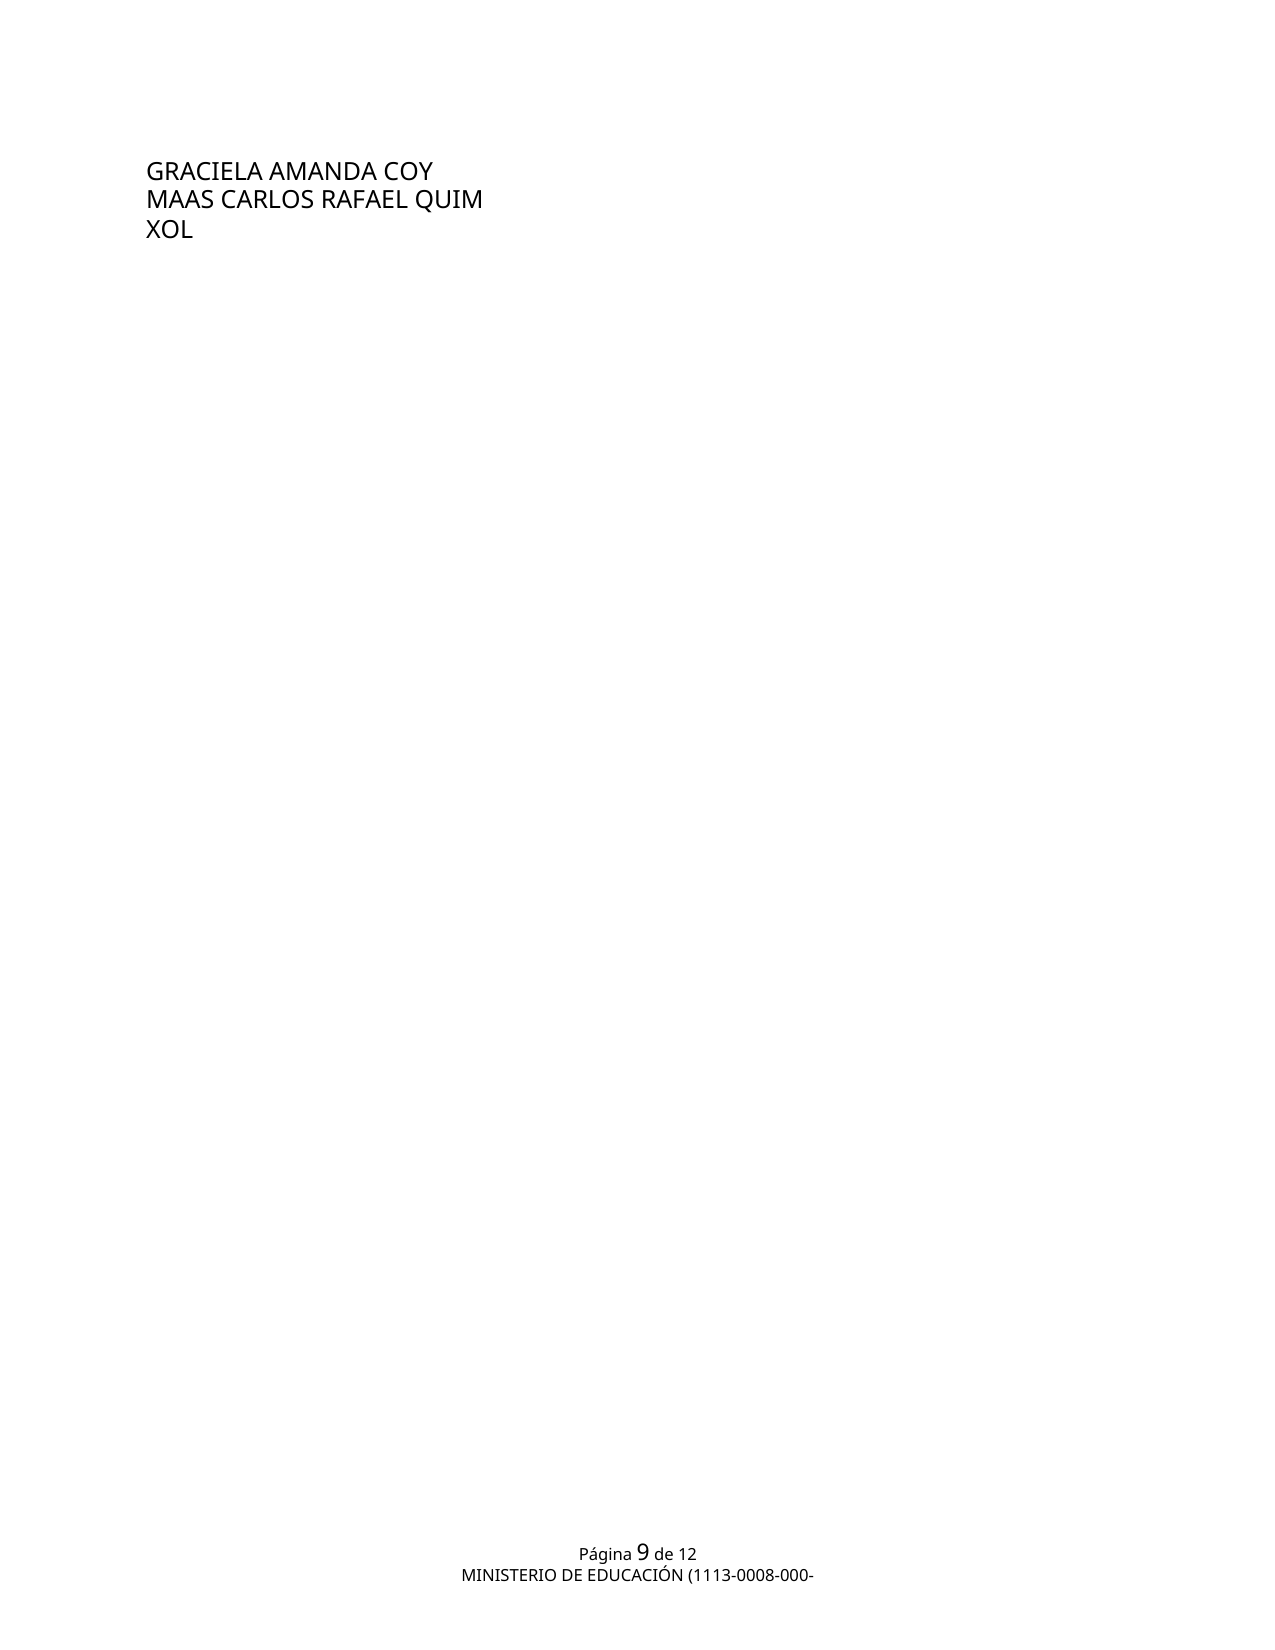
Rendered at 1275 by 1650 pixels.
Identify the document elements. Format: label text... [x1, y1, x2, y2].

text GRACIELA AMANDA COY MAAS CARLOS RAFAEL QUIM XOL [146, 156, 505, 246]
